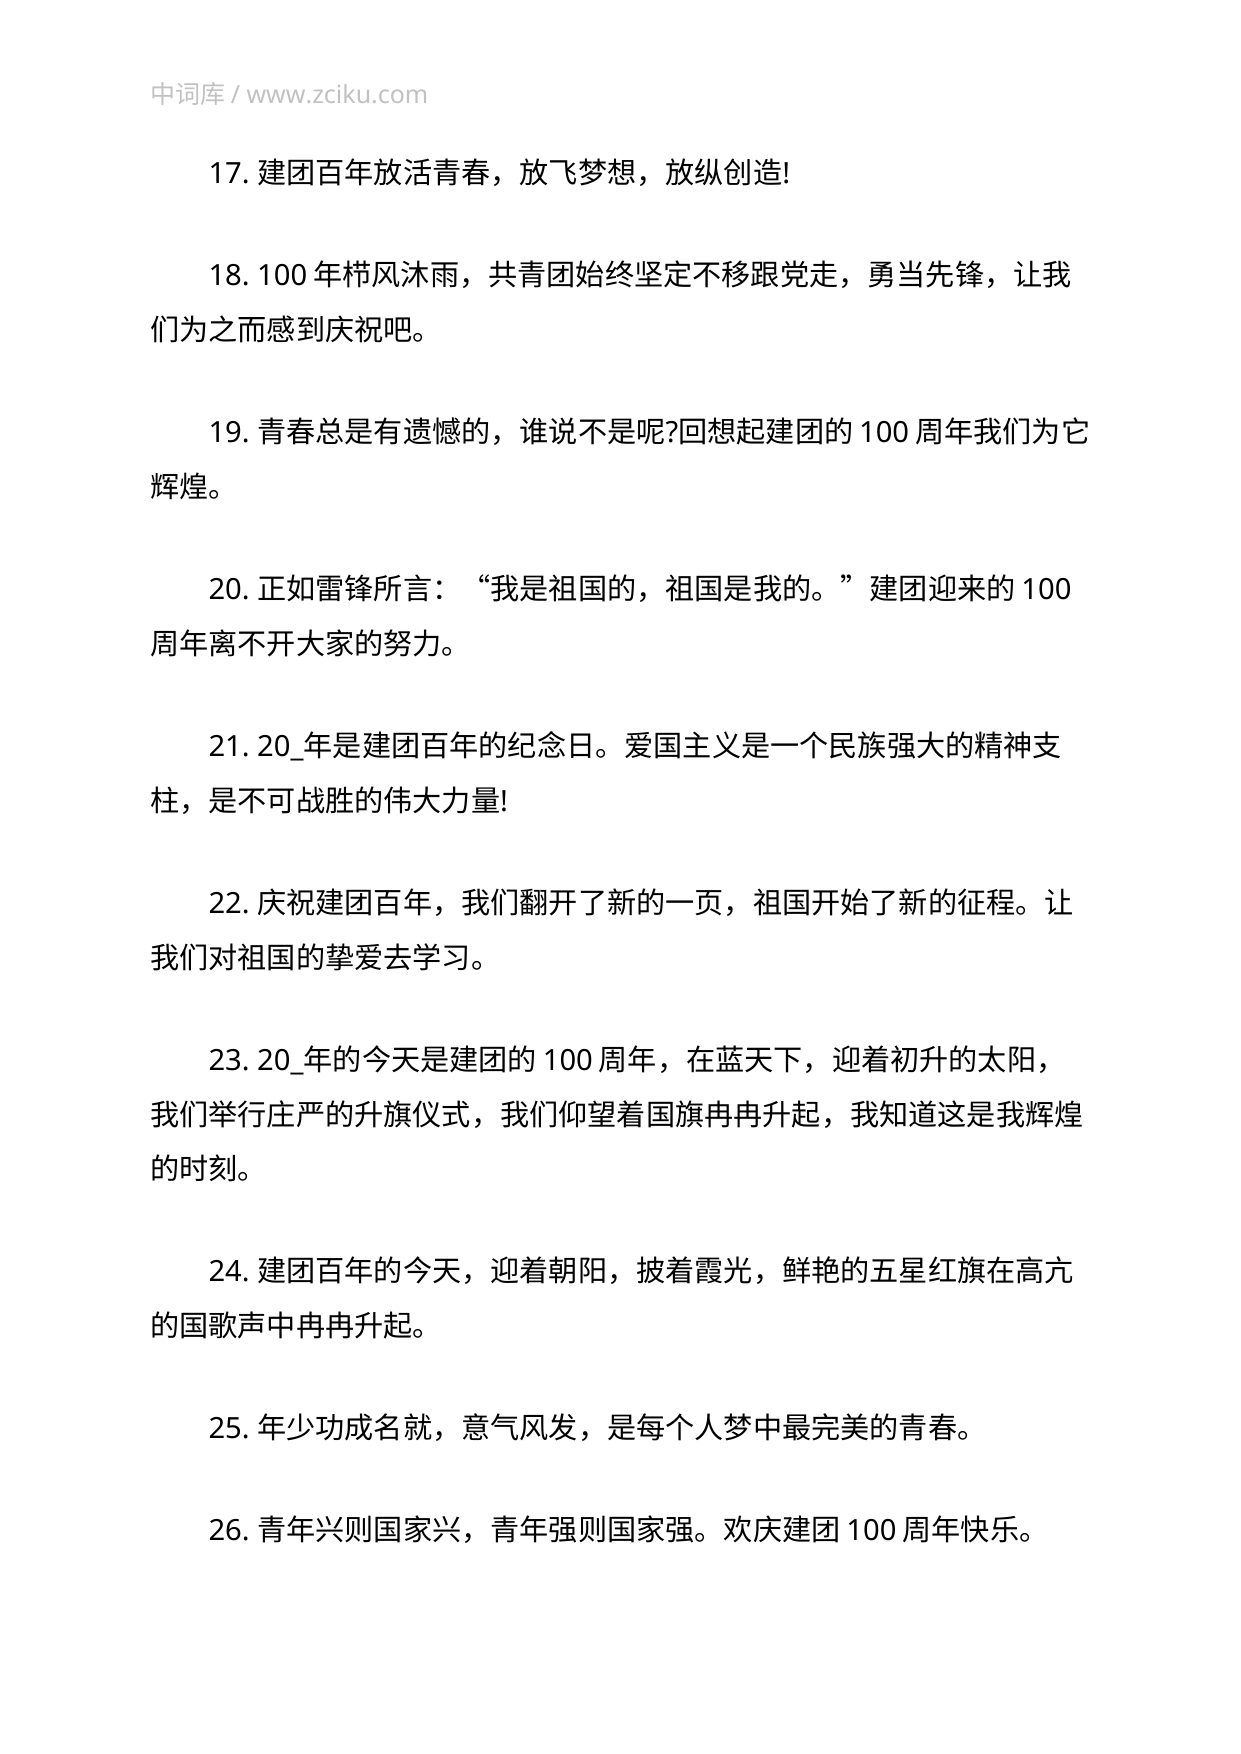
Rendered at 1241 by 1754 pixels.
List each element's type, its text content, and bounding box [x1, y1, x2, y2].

text 18. 100年栉风沐雨，共青团始终坚定不移跟党走，勇当先锋，让我们为之而感到庆祝吧。 [150, 252, 1090, 349]
text 20. 正如雷锋所言：“我是祖国的，祖国是我的。”建团迎来的100周年离不开大家的努力。 [150, 566, 1090, 663]
text 24. 建团百年的今天，迎着朝阳，披着霞光，鲜艳的五星红旗在高亢的国歌声中冉冉升起。 [150, 1248, 1090, 1345]
text 19. 青春总是有遗憾的，谁说不是呢?回想起建团的100周年我们为它辉煌。 [150, 409, 1090, 506]
text 21. 20_年是建团百年的纪念日。爱国主义是一个民族强大的精神支柱，是不可战胜的伟大力量! [150, 722, 1090, 820]
text 17. 建团百年放活青春，放飞梦想，放纵创造! [150, 150, 1090, 192]
text 23. 20_年的今天是建团的100周年，在蓝天下，迎着初升的太阳，我们举行庄严的升旗仪式，我们仰望着国旗冉冉升起，我知道这是我辉煌的时刻。 [150, 1036, 1090, 1188]
text 26. 青年兴则国家兴，青年强则国家强。欢庆建团100周年快乐。 [150, 1506, 1090, 1549]
text 25. 年少功成名就，意气风发，是每个人梦中最完美的青春。 [150, 1404, 1090, 1447]
text 22. 庆祝建团百年，我们翻开了新的一页，祖国开始了新的征程。让我们对祖国的挚爱去学习。 [150, 879, 1090, 977]
